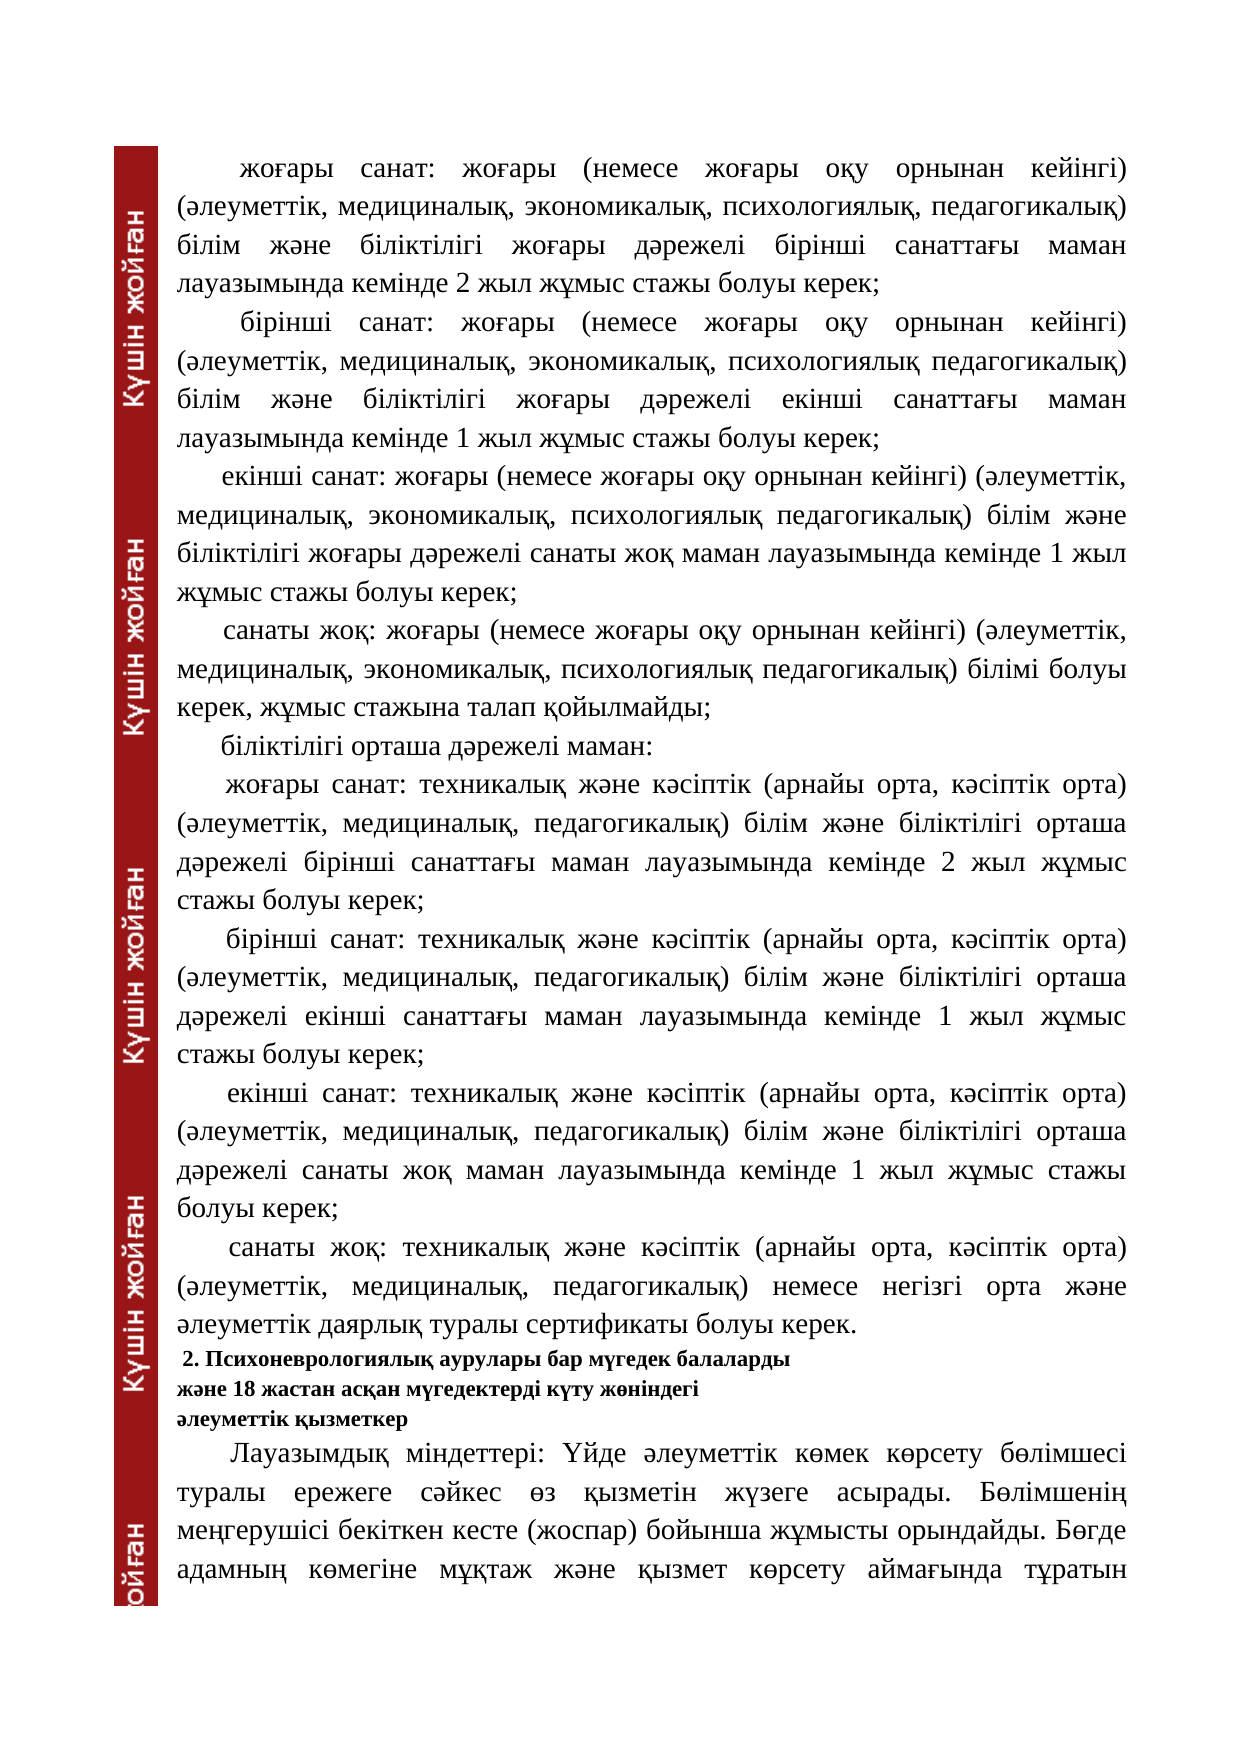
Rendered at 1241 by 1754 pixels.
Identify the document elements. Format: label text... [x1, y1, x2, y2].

picture [114, 1340, 158, 1345]
picture [114, 299, 158, 304]
text екінші санат: жоғары (немесе жоғары оқу орнынан кейінгі) (әлеуметтік, медициналық, экономикалық, психологиялық педагогикалық) білім және біліктілігі жоғары дәрежелі санаты жоқ маман лауазымында кемінде 1 жыл жұмыс стажы болуы керек; [112, 458, 1128, 607]
text санаты жоқ: техникалық және кәсіптік (арнайы орта, кәсіптік орта) (әлеуметтік, медициналық, педагогикалық) немесе негізгі орта және әлеуметтік даярлық туралы сертификаты болуы керек. [112, 1229, 1128, 1340]
picture [114, 146, 158, 150]
picture [114, 762, 158, 767]
text бірінші санат: техникалық және кәсіптік (арнайы орта, кәсіптік орта) (әлеуметтік, медициналық, педагогикалық) білім және біліктілігі орташа дәрежелі екінші санаттағы маман лауазымында кемінде 1 жыл жұмыс стажы болуы керек; [112, 921, 1128, 1070]
picture [114, 1070, 158, 1075]
text екінші санат: техникалық және кәсіптік (арнайы орта, кәсіптік орта) (әлеуметтік, медициналық, педагогикалық) білім және біліктілігі орташа дәрежелі санаты жоқ маман лауазымында кемінде 1 жыл жұмыс стажы болуы керек; [112, 1075, 1128, 1224]
picture [114, 916, 158, 921]
text біліктілігі орташа дәрежелі маман: [112, 728, 1128, 762]
text 2. Психоневрологиялық аурулары бар мүгедек балаларды және 18 жастан асқан мүгедектерді күту жөніндегі әлеуметтік қызметкер [112, 1345, 1128, 1432]
text санаты жоқ: жоғары (немесе жоғары оқу орнынан кейінгі) (әлеуметтік, медициналық, экономикалық, психологиялық педагогикалық) білімі болуы керек, жұмыс стажына талап қойылмайды; [112, 612, 1128, 723]
text жоғары санат: техникалық және кәсіптік (арнайы орта, кәсіптік орта) (әлеуметтік, медициналық, педагогикалық) білім және біліктілігі орташа дәрежелі бірінші санаттағы маман лауазымында кемінде 2 жыл жұмыс стажы болуы керек; [112, 767, 1128, 916]
picture [114, 607, 158, 612]
text жоғары санат: жоғары (немесе жоғары оқу орнынан кейінгі) (әлеуметтік, медициналық, экономикалық, психологиялық, педагогикалық) білім және біліктілігі жоғары дәрежелі бірінші санаттағы маман лауазымында кемінде 2 жыл жұмыс стажы болуы керек; [112, 150, 1128, 299]
picture [114, 1224, 158, 1229]
picture [114, 1584, 158, 1606]
picture [114, 453, 158, 458]
text бірінші санат: жоғары (немесе жоғары оқу орнынан кейінгі) (әлеуметтік, медициналық, экономикалық, психологиялық педагогикалық) білім және біліктілігі жоғары дәрежелі екінші санаттағы маман лауазымында кемінде 1 жыл жұмыс стажы болуы керек; [112, 304, 1128, 453]
picture [114, 723, 158, 728]
